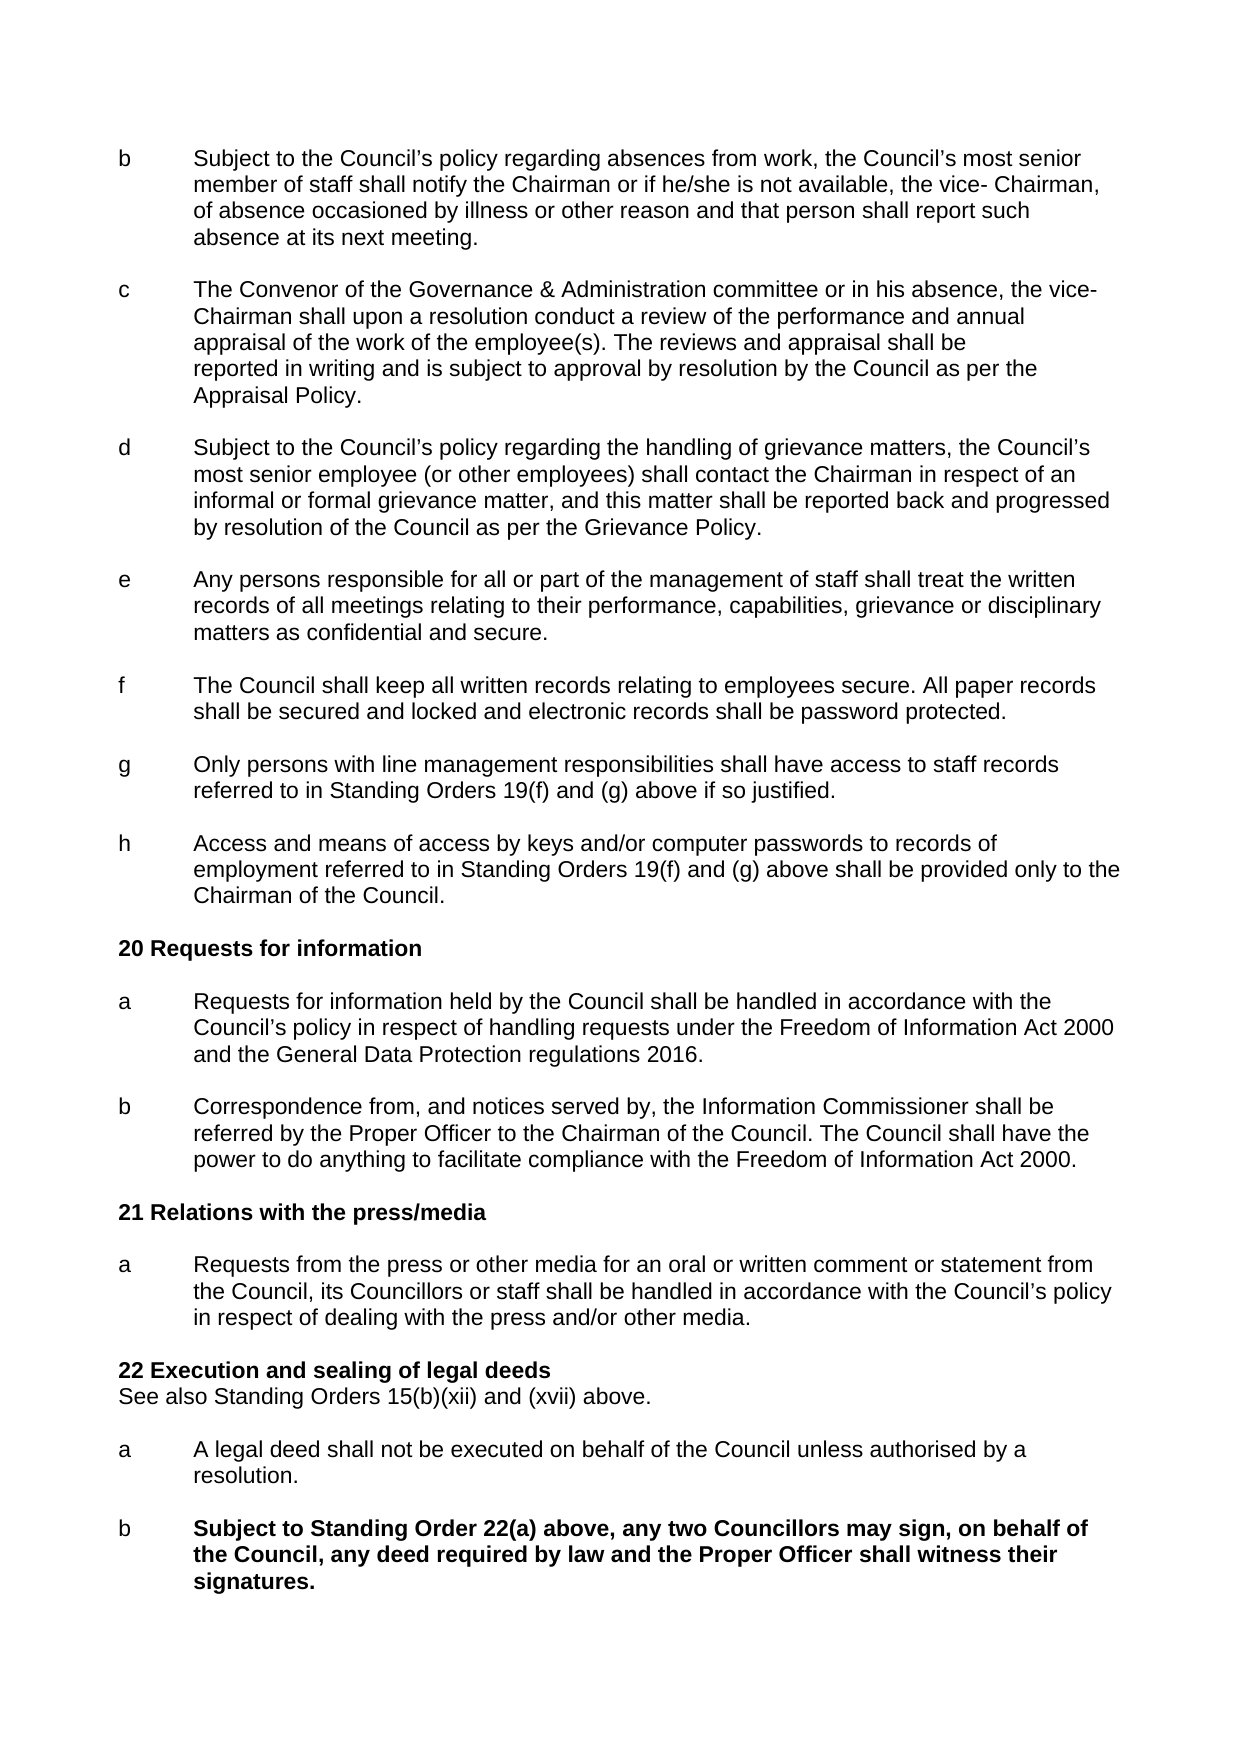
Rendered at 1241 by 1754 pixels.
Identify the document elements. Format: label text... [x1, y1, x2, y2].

text a Requests for information held by the Council shall be handled in accordance with the Council’s policy in respect of handling requests under the Freedom of Information Act 2000 and the General Data Protection regulations 2016. [118, 988, 1122, 1067]
text e Any persons responsible for all or part of the management of staff shall treat the written records of all meetings relating to their performance, capabilities, grievance or disciplinary matters as confidential and secure. [118, 566, 1122, 645]
text b Subject to Standing Order 22(a) above, any two Councillors may sign, on behalf of the Council, any deed required by law and the Proper Officer shall witness their signatures. [118, 1515, 1122, 1594]
text g Only persons with line management responsibilities shall have access to staff records referred to in Standing Orders 19(f) and (g) above if so justified. [118, 751, 1122, 803]
text 21 Relations with the press/media [118, 1199, 1122, 1225]
text See also Standing Orders 15(b)(xii) and (xvii) above. [118, 1383, 1122, 1409]
text d Subject to the Council’s policy regarding the handling of grievance matters, the Council’s most senior employee (or other employees) shall contact the Chairman in respect of an informal or formal grievance matter, and this matter shall be reported back and progressed by resolution of the Council as per the Grievance Policy. [118, 434, 1122, 540]
text b Subject to the Council’s policy regarding absences from work, the Council’s most senior member of staff shall notify the Chairman or if he/she is not available, the vice- Chairman, of absence occasioned by illness or other reason and that person shall report such absence at its next meeting. [118, 144, 1122, 250]
text b Correspondence from, and notices served by, the Information Commissioner shall be referred by the Proper Officer to the Chairman of the Council. The Council shall have the power to do anything to facilitate compliance with the Freedom of Information Act 2000. [118, 1093, 1122, 1172]
text a A legal deed shall not be executed on behalf of the Council unless authorised by a resolution. [118, 1436, 1122, 1488]
text 22 Execution and sealing of legal deeds [118, 1357, 1122, 1383]
text a Requests from the press or other media for an oral or written comment or statement from the Council, its Councillors or staff shall be handled in accordance with the Council’s policy in respect of dealing with the press and/or other media. [118, 1251, 1122, 1330]
text c The Convenor of the Governance & Administration committee or in his absence, the vice- Chairman shall upon a resolution conduct a review of the performance and annual appraisal of the work of the employee(s). The reviews and appraisal shall be reported in writing and is subject to approval by resolution by the Council as per the Appraisal Policy. [118, 276, 1122, 408]
text f The Council shall keep all written records relating to employees secure. All paper records shall be secured and locked and electronic records shall be password protected. [118, 672, 1122, 724]
text 20 Requests for information [118, 935, 1122, 961]
text h Access and means of access by keys and/or computer passwords to records of employment referred to in Standing Orders 19(f) and (g) above shall be provided only to the Chairman of the Council. [118, 830, 1122, 909]
